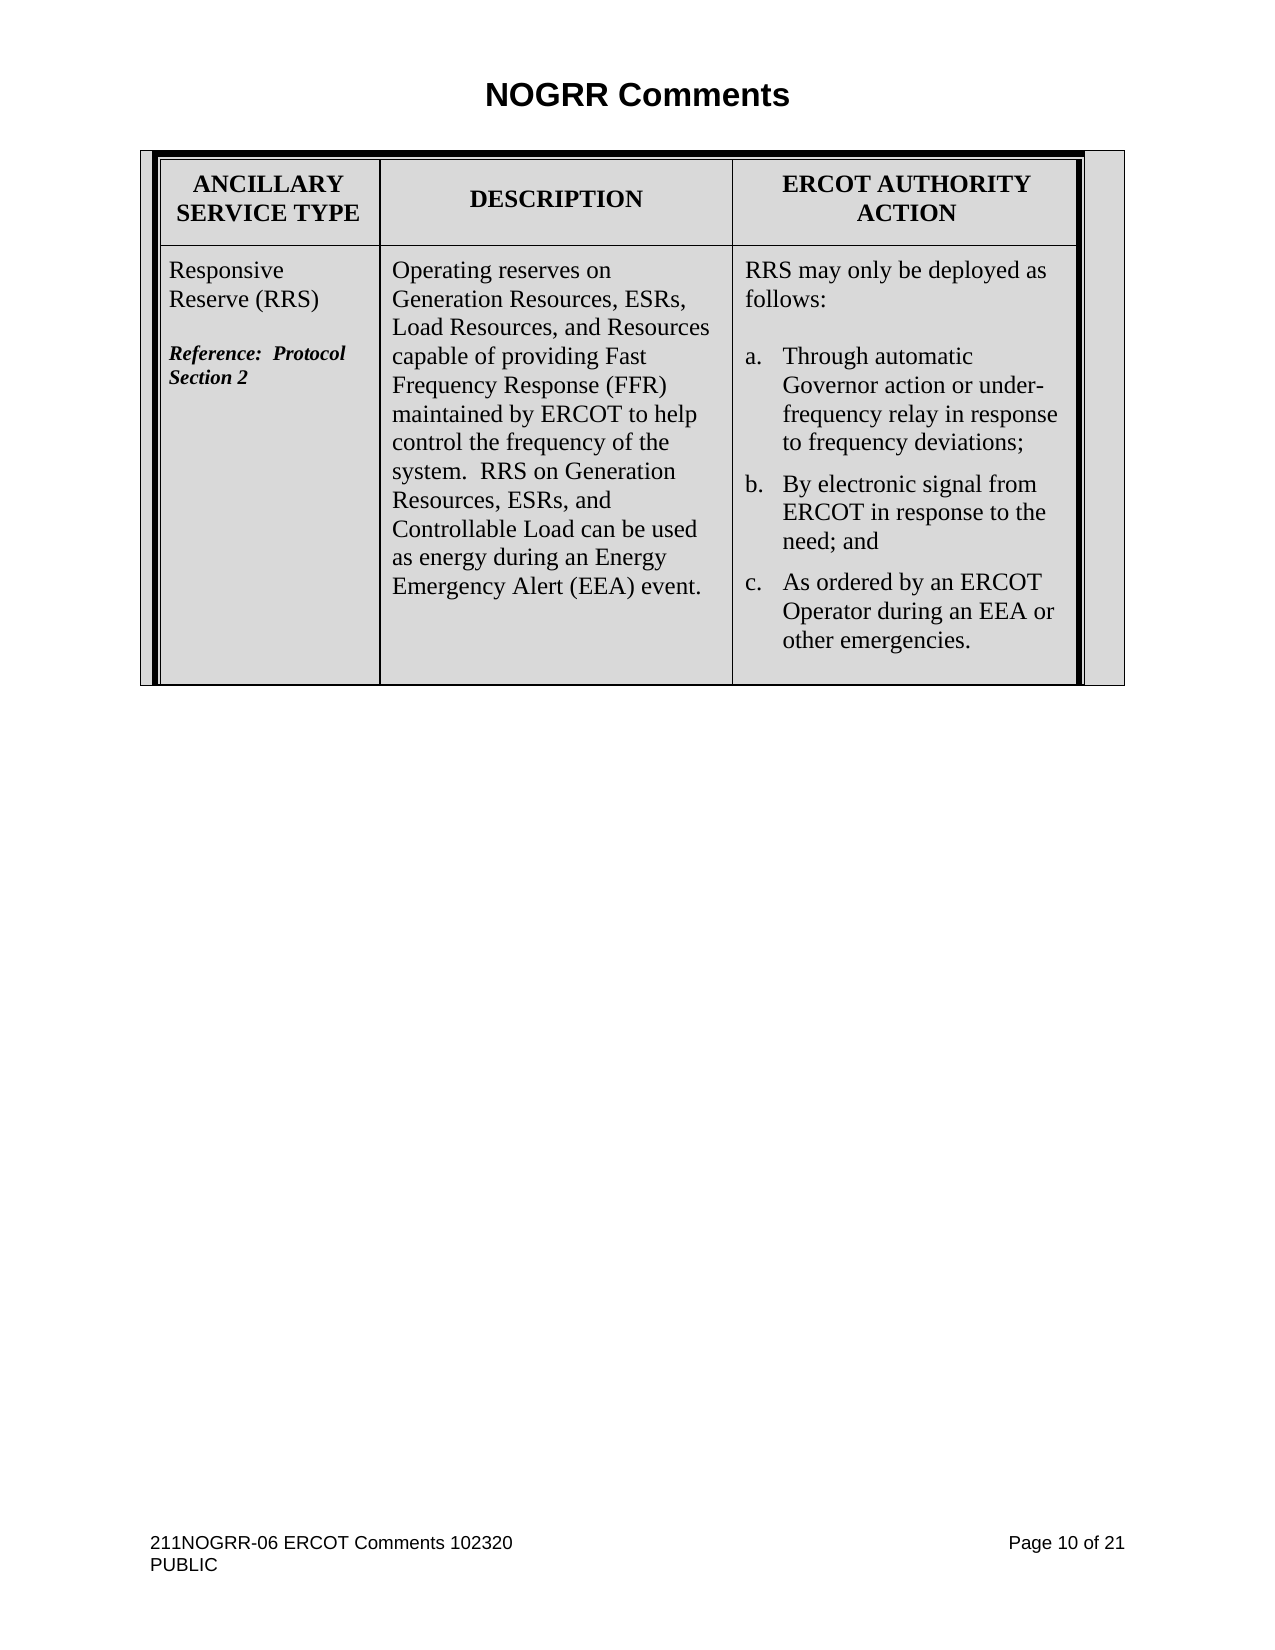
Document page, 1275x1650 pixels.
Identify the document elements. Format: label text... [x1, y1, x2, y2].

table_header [141, 151, 152, 685]
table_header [381, 160, 732, 245]
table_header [1085, 151, 1124, 685]
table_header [161, 160, 379, 245]
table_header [733, 160, 1076, 245]
